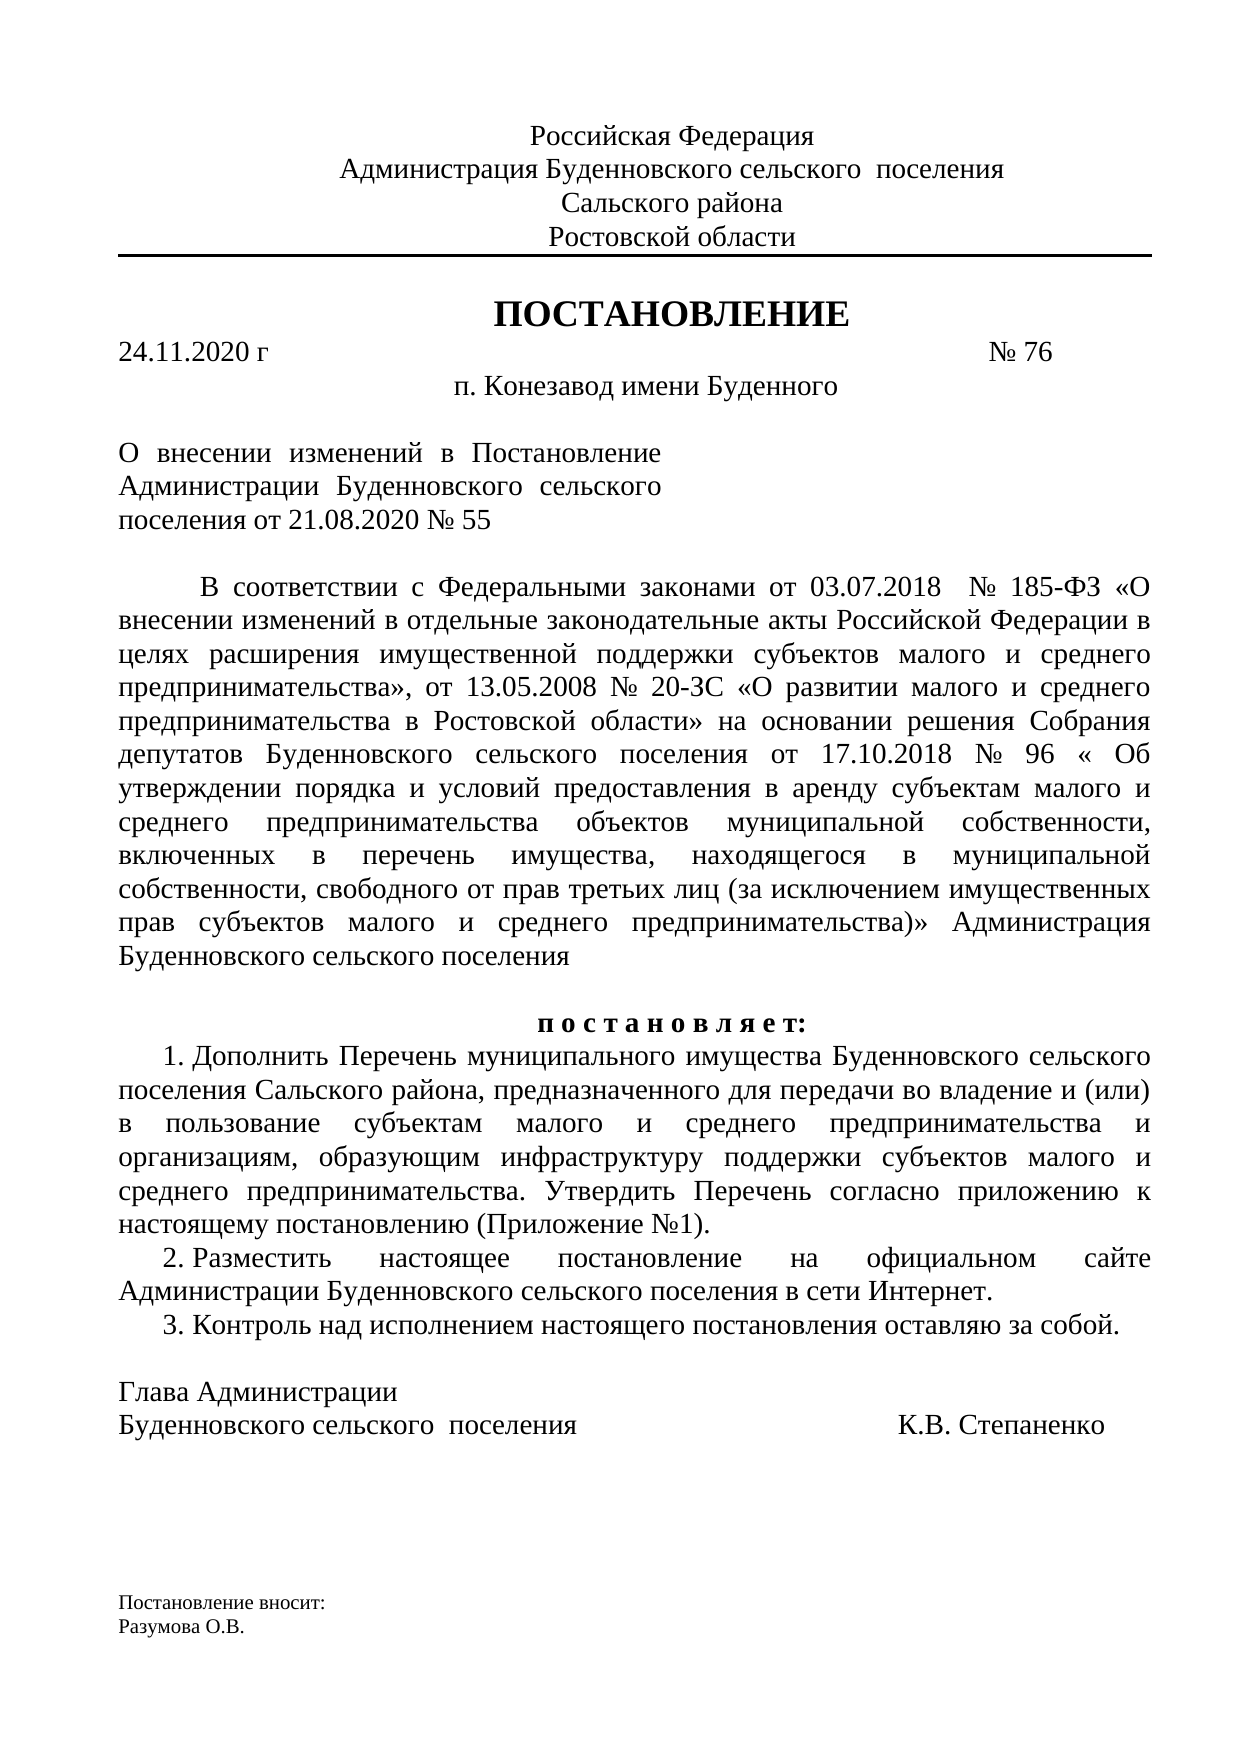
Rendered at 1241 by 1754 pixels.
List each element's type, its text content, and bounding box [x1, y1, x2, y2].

list Дополнить Перечень муниципального имущества Буденновского сельского поселения Сальского района, предназначенного для передачи во владение и (или) в пользование субъектам малого и среднего предпринимательства и организациям, образующим инфраструктуру поддержки субъектов малого и среднего предпринимательства. Утвердить Перечень согласно приложению к настоящему постановлению (Приложение №1). [118, 1038, 1152, 1240]
text Администрация Буденновского сельского поселения [118, 152, 1152, 185]
text Ростовской области [118, 219, 1152, 254]
text Сальского района [118, 185, 1152, 219]
text 24.11.2020 г № 76 [118, 334, 1152, 368]
text Глава Администрации [118, 1374, 1152, 1407]
text п. Конезавод имени Буденного [118, 368, 1152, 401]
list Контроль над исполнением настоящего постановления оставляю за собой. [118, 1307, 1152, 1340]
text Разумова О.В. [118, 1614, 1152, 1638]
text ПОСТАНОВЛЕНИЕ [118, 291, 1152, 334]
text Буденновского сельского поселения К.В. Степаненко [118, 1407, 1152, 1441]
text Постановление вносит: [118, 1589, 1152, 1614]
text О внесении изменений в Постановление Администрации Буденновского сельского поселения от 21.08.2020 № 55 [118, 435, 662, 535]
text п о с т а н о в л я е т: [118, 1005, 1152, 1038]
text В соответствии с Федеральными законами от 03.07.2018 № 185-ФЗ «О внесении изменений в отдельные законодательные акты Российской Федерации в целях расширения имущественной поддержки субъектов малого и среднего предпринимательства», от 13.05.2008 № 20-ЗС «О развитии малого и среднего предпринимательства в Ростовской области» на основании решения Собрания депутатов Буденновского сельского поселения от 17.10.2018 № 96 « Об утверждении порядка и условий предоставления в аренду субъектам малого и среднего предпринимательства объектов муниципальной собственности, включенных в перечень имущества, находящегося в муниципальной собственности, свободного от прав третьих лиц (за исключением имущественных прав субъектов малого и среднего предпринимательства)» Администрация Буденновского сельского поселения [118, 569, 1152, 971]
text Российская Федерация [118, 118, 1152, 152]
list Разместить настоящее постановление на официальном сайте Администрации Буденновского сельского поселения в сети Интернет. [118, 1240, 1152, 1307]
